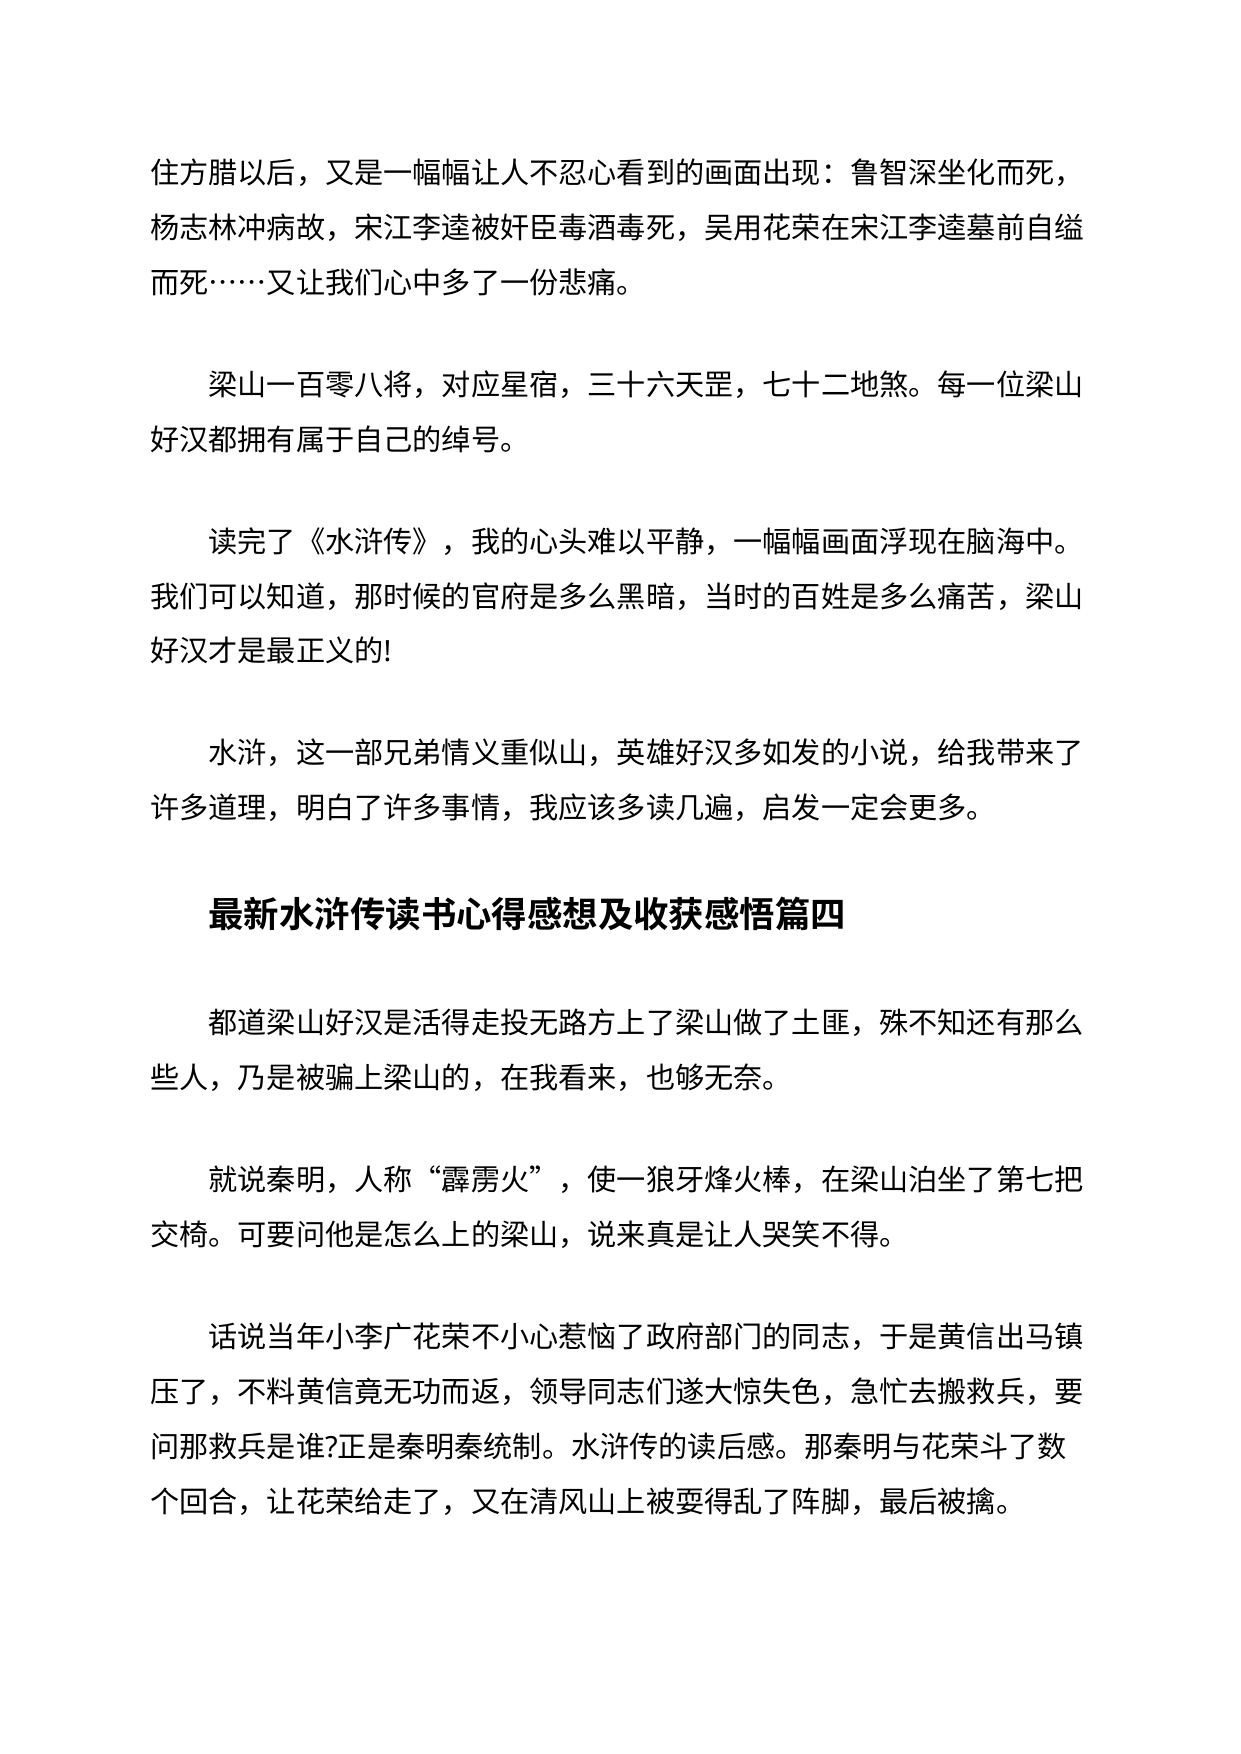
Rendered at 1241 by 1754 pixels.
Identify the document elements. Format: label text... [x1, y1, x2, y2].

text 读完了《水浒传》，我的心头难以平静，一幅幅画面浮现在脑海中。我们可以知道，那时候的官府是多么黑暗，当时的百姓是多么痛苦，梁山好汉才是最正义的! [150, 518, 1090, 670]
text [150, 150, 1090, 302]
text 梁山一百零八将，对应星宿，三十六天罡，七十二地煞。每一位梁山好汉都拥有属于自己的绰号。 [150, 362, 1090, 459]
text 就说秦明，人称“霹雳火”，使一狼牙烽火棒，在梁山泊坐了第七把交椅。可要问他是怎么上的梁山，说来真是让人哭笑不得。 [150, 1157, 1090, 1254]
text 都道梁山好汉是活得走投无路方上了梁山做了土匪，殊不知还有那么些人，乃是被骗上梁山的，在我看来，也够无奈。 [150, 1000, 1090, 1097]
text 水浒，这一部兄弟情义重似山，英雄好汉多如发的小说，给我带来了许多道理，明白了许多事情，我应该多读几遍，启发一定会更多。 [150, 730, 1090, 827]
text 话说当年小李广花荣不小心惹恼了政府部门的同志，于是黄信出马镇压了，不料黄信竟无功而返，领导同志们遂大惊失色，急忙去搬救兵，要问那救兵是谁?正是秦明秦统制。水浒传的读后感。那秦明与花荣斗了数个回合，让花荣给走了，又在清风山上被耍得乱了阵脚，最后被擒。 [150, 1313, 1090, 1521]
text 最新水浒传读书心得感想及收获感悟篇四 [150, 887, 1090, 938]
